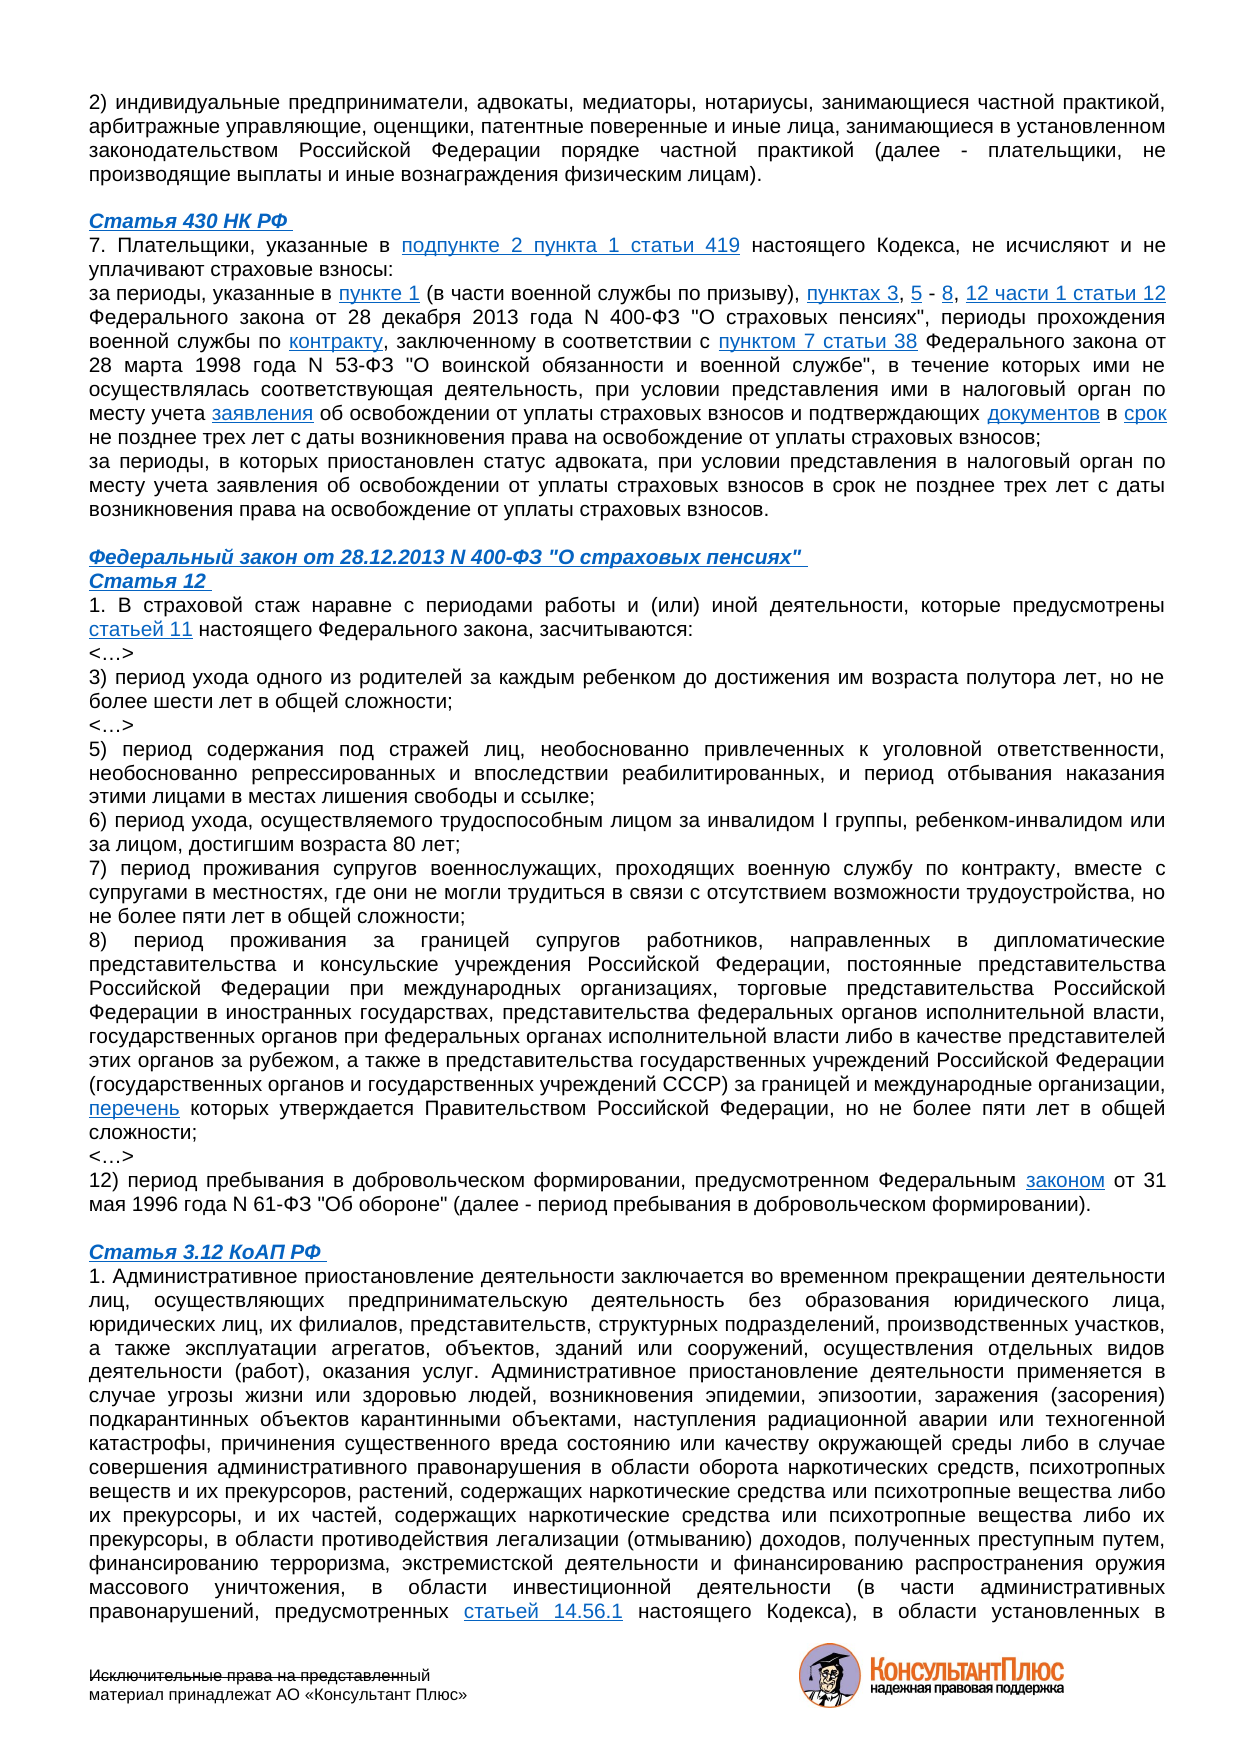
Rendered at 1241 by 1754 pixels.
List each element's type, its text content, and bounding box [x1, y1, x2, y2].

picture [799, 1643, 1064, 1708]
text 1. В страховой стаж наравне с периодами работы и (или) иной деятельности, которые предусмотрены статьей 11 настоящего Федерального закона, засчитываются: [89, 593, 1167, 641]
text 12) период пребывания в добровольческом формировании, предусмотренном Федеральным законом от 31 мая 1996 года N 61-ФЗ "Об обороне" (далее - период пребывания в добровольческом формировании). [89, 1168, 1167, 1216]
text за периоды, указанные в пункте 1 (в части военной службы по призыву), пунктах 3, 5 - 8, 12 части 1 статьи 12 Федерального закона от 28 декабря 2013 года N 400-ФЗ "О страховых пенсиях", периоды прохождения военной службы по контракту, заключенному в соответствии с пунктом 7 статьи 38 Федерального закона от 28 марта 1998 года N 53-ФЗ "О воинской обязанности и военной службе", в течение которых ими не осуществлялась соответствующая деятельность, при условии представления ими в налоговый орган по месту учета заявления об освобождении от уплаты страховых взносов и подтверждающих документов в срок не позднее трех лет с даты возникновения права на освобождение от уплаты страховых взносов; [89, 281, 1167, 449]
text Статья 12 [89, 569, 1167, 593]
text 7. Плательщики, указанные в подпункте 2 пункта 1 статьи 419 настоящего Кодекса, не исчисляют и не уплачивают страховые взносы: [89, 233, 1167, 281]
text 8) период проживания за границей супругов работников, направленных в дипломатические представительства и консульские учреждения Российской Федерации, постоянные представительства Российской Федерации при международных организациях, торговые представительства Российской Федерации в иностранных государствах, представительства федеральных органов исполнительной власти, государственных органов при федеральных органах исполнительной власти либо в качестве представителей этих органов за рубежом, а также в представительства государственных учреждений Российской Федерации (государственных органов и государственных учреждений СССР) за границей и международные организации, перечень которых утверждается Правительством Российской Федерации, но не более пяти лет в общей сложности; [89, 928, 1167, 1144]
text 7) период проживания супругов военнослужащих, проходящих военную службу по контракту, вместе с супругами в местностях, где они не могли трудиться в связи с отсутствием возможности трудоустройства, но не более пяти лет в общей сложности; [89, 856, 1167, 928]
text Статья 430 НК РФ [89, 209, 1167, 233]
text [89, 1263, 1167, 1623]
text <…> [89, 641, 1167, 664]
text за периоды, в которых приостановлен статус адвоката, при условии представления в налоговый орган по месту учета заявления об освобождении от уплаты страховых взносов в срок не позднее трех лет с даты возникновения права на освобождение от уплаты страховых взносов. [89, 449, 1167, 521]
text 5) период содержания под стражей лиц, необоснованно привлеченных к уголовной ответственности, необоснованно репрессированных и впоследствии реабилитированных, и период отбывания наказания этими лицами в местах лишения свободы и ссылке; [89, 736, 1167, 808]
text Статья 3.12 КоАП РФ [89, 1239, 1167, 1263]
text Федеральный закон от 28.12.2013 N 400-ФЗ "О страховых пенсиях" [89, 545, 1167, 569]
text 2) индивидуальные предприниматели, адвокаты, медиаторы, нотариусы, занимающиеся частной практикой, арбитражные управляющие, оценщики, патентные поверенные и иные лица, занимающиеся в установленном законодательством Российской Федерации порядке частной практикой (далее - плательщики, не производящие выплаты и иные вознаграждения физическим лицам). [89, 89, 1167, 185]
text 6) период ухода, осуществляемого трудоспособным лицом за инвалидом I группы, ребенком-инвалидом или за лицом, достигшим возраста 80 лет; [89, 808, 1167, 856]
text <…> [89, 1144, 1167, 1168]
text <…> [89, 712, 1167, 736]
text 3) период ухода одного из родителей за каждым ребенком до достижения им возраста полутора лет, но не более шести лет в общей сложности; [89, 664, 1167, 712]
